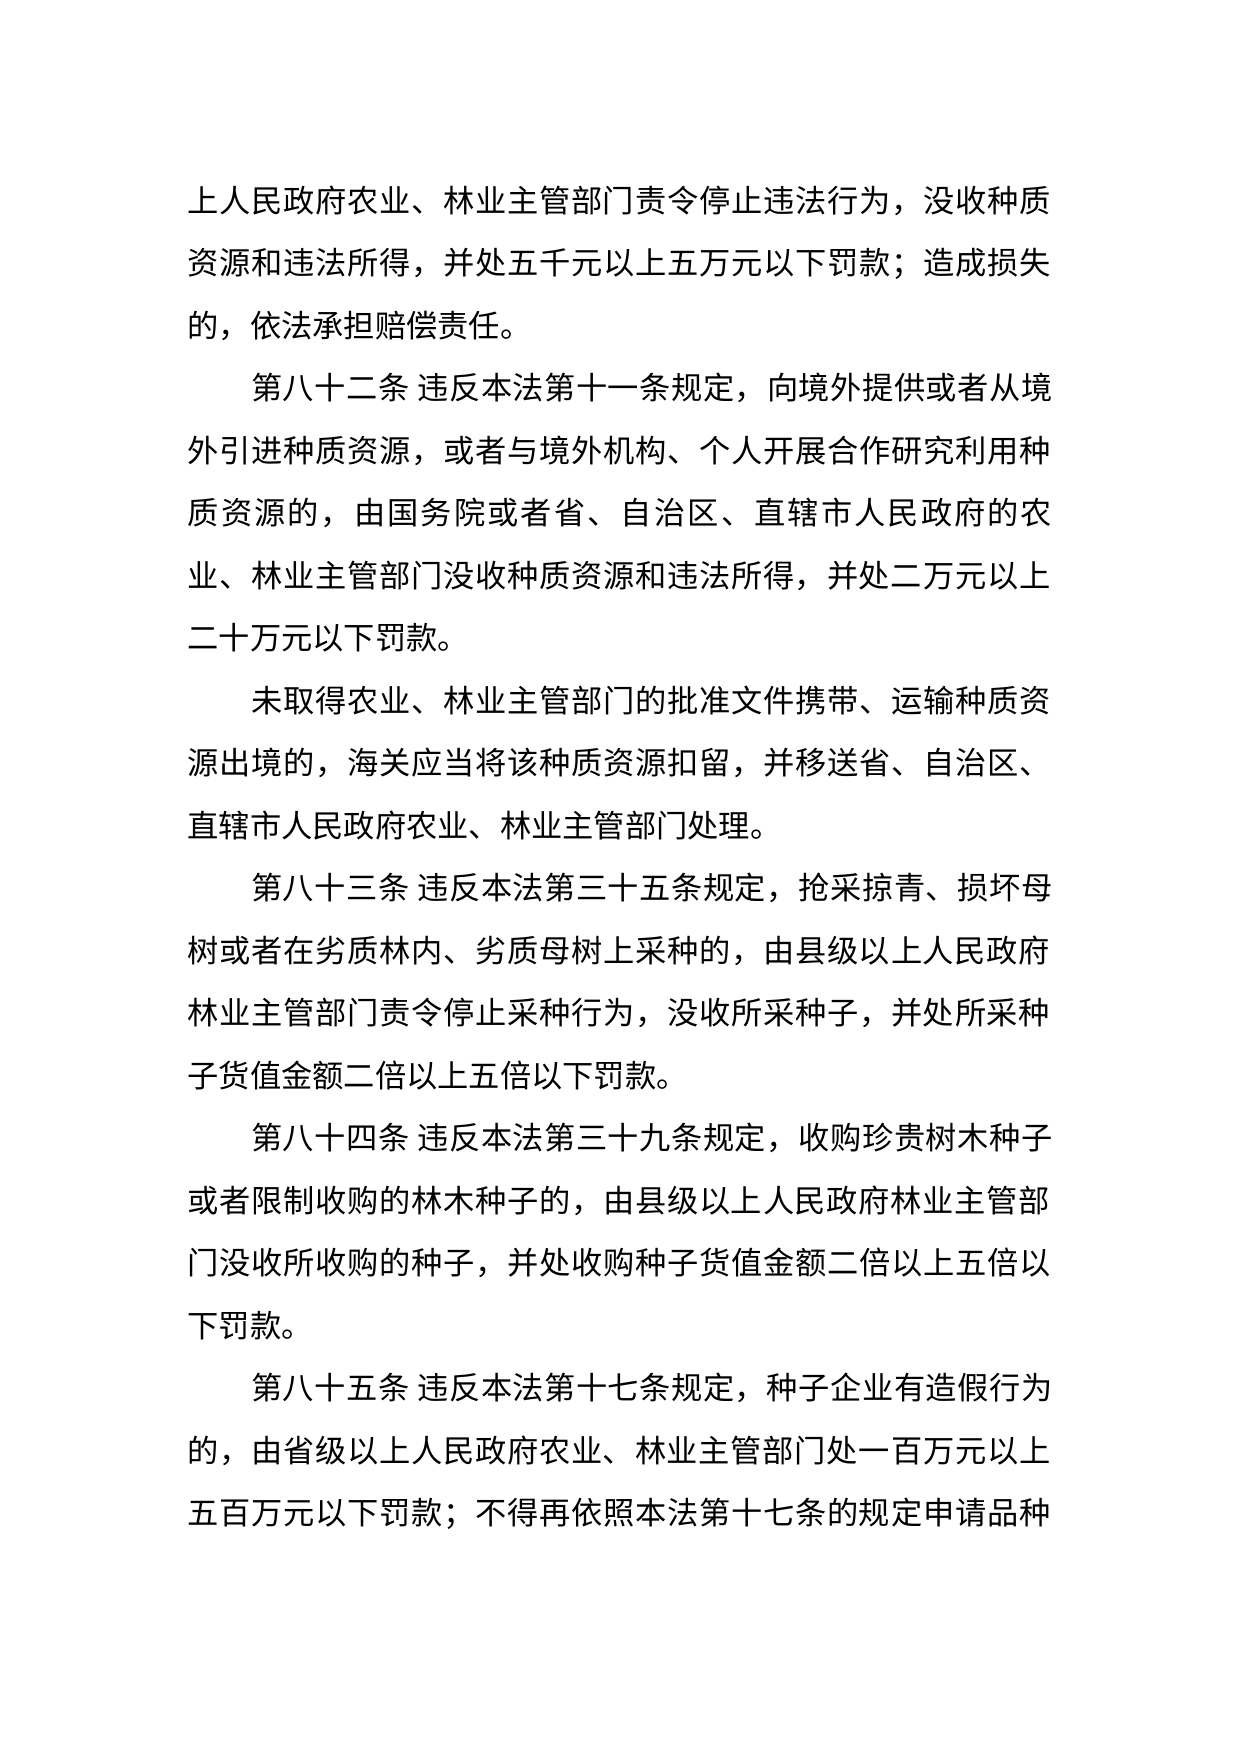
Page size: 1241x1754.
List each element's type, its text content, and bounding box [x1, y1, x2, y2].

text 第八十四条 违反本法第三十九条规定，收购珍贵树木种子或者限制收购的林木种子的，由县级以上人民政府林业主管部门没收所收购的种子，并处收购种子货值金额二倍以上五倍以下罚款。 [187, 1099, 1053, 1349]
text 未取得农业、林业主管部门的批准文件携带、运输种质资源出境的，海关应当将该种质资源扣留，并移送省、自治区、直辖市人民政府农业、林业主管部门处理。 [187, 662, 1053, 849]
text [187, 162, 1053, 349]
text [187, 1349, 1053, 1537]
text 第八十三条 违反本法第三十五条规定，抢采掠青、损坏母树或者在劣质林内、劣质母树上采种的，由县级以上人民政府林业主管部门责令停止采种行为，没收所采种子，并处所采种子货值金额二倍以上五倍以下罚款。 [187, 849, 1053, 1099]
text 第八十二条 违反本法第十一条规定，向境外提供或者从境外引进种质资源，或者与境外机构、个人开展合作研究利用种质资源的，由国务院或者省、自治区、直辖市人民政府的农业、林业主管部门没收种质资源和违法所得，并处二万元以上二十万元以下罚款。 [187, 349, 1053, 662]
